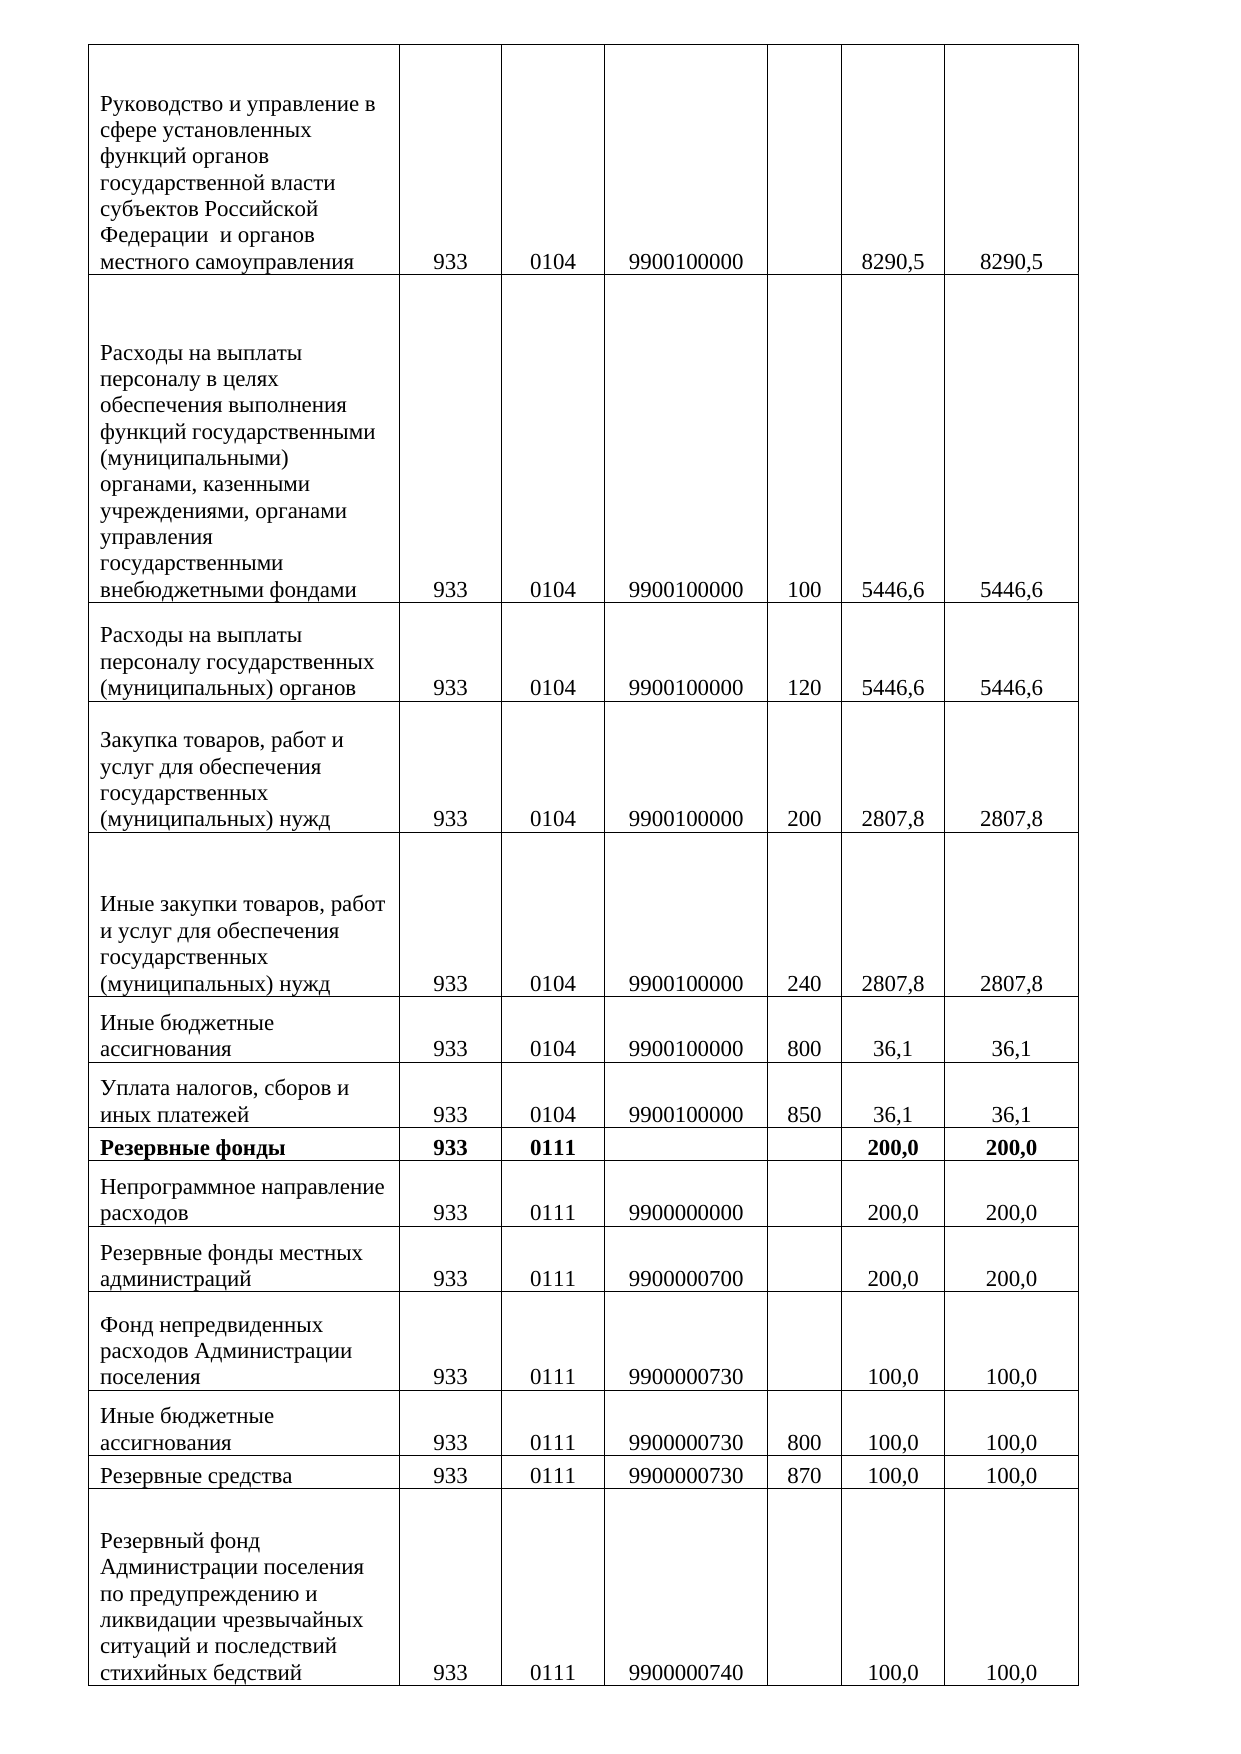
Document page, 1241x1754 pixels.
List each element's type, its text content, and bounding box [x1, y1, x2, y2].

table_cell 0111 [502, 1489, 604, 1685]
table_cell 0104 [502, 1063, 604, 1127]
table_cell 5446,6 [945, 603, 1078, 701]
table_cell 0111 [502, 1456, 604, 1488]
table_cell 200,0 [945, 1227, 1078, 1291]
table_cell 120 [768, 603, 841, 701]
table_cell 36,1 [842, 1063, 944, 1127]
table_cell 5446,6 [842, 275, 944, 602]
table_cell 933 [400, 275, 501, 602]
table_cell 2807,8 [945, 702, 1078, 832]
table_cell 0104 [502, 702, 604, 832]
table_cell 0104 [502, 603, 604, 701]
table_cell Резервные фонды [89, 1128, 399, 1160]
table_cell 0104 [502, 997, 604, 1062]
table_cell 200,0 [842, 1227, 944, 1291]
table_cell 933 [400, 603, 501, 701]
table_cell Иные закупки товаров, работ и услуг для обеспечения государственных (муниципальных) нужд [89, 833, 399, 996]
table_cell [768, 1292, 841, 1390]
table_cell 9900100000 [605, 45, 767, 274]
table_cell Непрограммное направление расходов [89, 1161, 399, 1226]
table_cell 2807,8 [842, 833, 944, 996]
table_cell 2807,8 [945, 833, 1078, 996]
table_cell 200,0 [842, 1128, 944, 1160]
table_cell 0104 [502, 45, 604, 274]
table_cell 9900000730 [605, 1391, 767, 1455]
table_cell 36,1 [842, 997, 944, 1062]
table_cell Резервный фонд Администрации поселения по предупреждению и ликвидации чрезвычайных ситуаций и последствий стихийных бедствий [89, 1489, 399, 1685]
table_cell 100,0 [945, 1489, 1078, 1685]
table_cell 9900000730 [605, 1456, 767, 1488]
table_cell 933 [400, 997, 501, 1062]
table_cell 0104 [502, 833, 604, 996]
table_cell Уплата налогов, сборов и иных платежей [89, 1063, 399, 1127]
table_cell 2807,8 [842, 702, 944, 832]
table_cell 0104 [502, 275, 604, 602]
table_cell [768, 1489, 841, 1685]
table_cell 933 [400, 1391, 501, 1455]
table_cell 933 [400, 833, 501, 996]
table_cell 200,0 [945, 1128, 1078, 1160]
table_cell 9900100000 [605, 702, 767, 832]
table_cell [768, 45, 841, 274]
table_cell 0111 [502, 1161, 604, 1226]
table_cell 933 [400, 1489, 501, 1685]
table_cell 0111 [502, 1391, 604, 1455]
table_cell 933 [400, 1128, 501, 1160]
table_cell 933 [400, 45, 501, 274]
table_cell 100,0 [945, 1292, 1078, 1390]
table_cell 100,0 [842, 1292, 944, 1390]
table_cell 100 [768, 275, 841, 602]
table_cell 5446,6 [842, 603, 944, 701]
table_cell Иные бюджетные ассигнования [89, 1391, 399, 1455]
table_cell 200 [768, 702, 841, 832]
table_cell 850 [768, 1063, 841, 1127]
table_cell 240 [768, 833, 841, 996]
table_cell 933 [400, 1292, 501, 1390]
table_cell 9900000700 [605, 1227, 767, 1291]
table_cell Закупка товаров, работ и услуг для обеспечения государственных (муниципальных) нужд [89, 702, 399, 832]
table_cell Иные бюджетные ассигнования [89, 997, 399, 1062]
table_cell 0111 [502, 1292, 604, 1390]
table_cell 100,0 [842, 1391, 944, 1455]
table_cell 933 [400, 702, 501, 832]
table_cell 0111 [502, 1128, 604, 1160]
table_cell 36,1 [945, 1063, 1078, 1127]
table_cell 933 [400, 1456, 501, 1488]
table_cell 933 [400, 1161, 501, 1226]
table_cell 8290,5 [945, 45, 1078, 274]
table_cell Резервные фонды местных администраций [89, 1227, 399, 1291]
table_cell 100,0 [842, 1489, 944, 1685]
table_cell 9900000740 [605, 1489, 767, 1685]
table_cell 933 [400, 1227, 501, 1291]
table_cell 100,0 [945, 1391, 1078, 1455]
table_cell 933 [400, 1063, 501, 1127]
table_cell 800 [768, 997, 841, 1062]
table_cell 9900100000 [605, 1063, 767, 1127]
table_cell 9900000000 [605, 1161, 767, 1226]
table_cell 9900100000 [605, 275, 767, 602]
table_cell 800 [768, 1391, 841, 1455]
table_cell 5446,6 [945, 275, 1078, 602]
table_cell [605, 1128, 767, 1160]
table_cell [768, 1128, 841, 1160]
table_cell 36,1 [945, 997, 1078, 1062]
table_cell Фонд непредвиденных расходов Администрации поселения [89, 1292, 399, 1390]
table_cell [768, 1227, 841, 1291]
table_cell 9900000730 [605, 1292, 767, 1390]
table_cell 8290,5 [842, 45, 944, 274]
table_cell Расходы на выплаты персоналу государственных (муниципальных) органов [89, 603, 399, 701]
table_cell 100,0 [945, 1456, 1078, 1488]
table_cell 100,0 [842, 1456, 944, 1488]
table_cell 870 [768, 1456, 841, 1488]
table_cell 9900100000 [605, 833, 767, 996]
table_cell Руководство и управление в сфере установленных функций органов государственной власти субъектов Российской Федерации и органов местного самоуправления [89, 45, 399, 274]
table_cell 9900100000 [605, 603, 767, 701]
table_cell 200,0 [842, 1161, 944, 1226]
table_cell Резервные средства [89, 1456, 399, 1488]
table_cell [768, 1161, 841, 1226]
table_cell 200,0 [945, 1161, 1078, 1226]
table_cell 0111 [502, 1227, 604, 1291]
table_cell 9900100000 [605, 997, 767, 1062]
